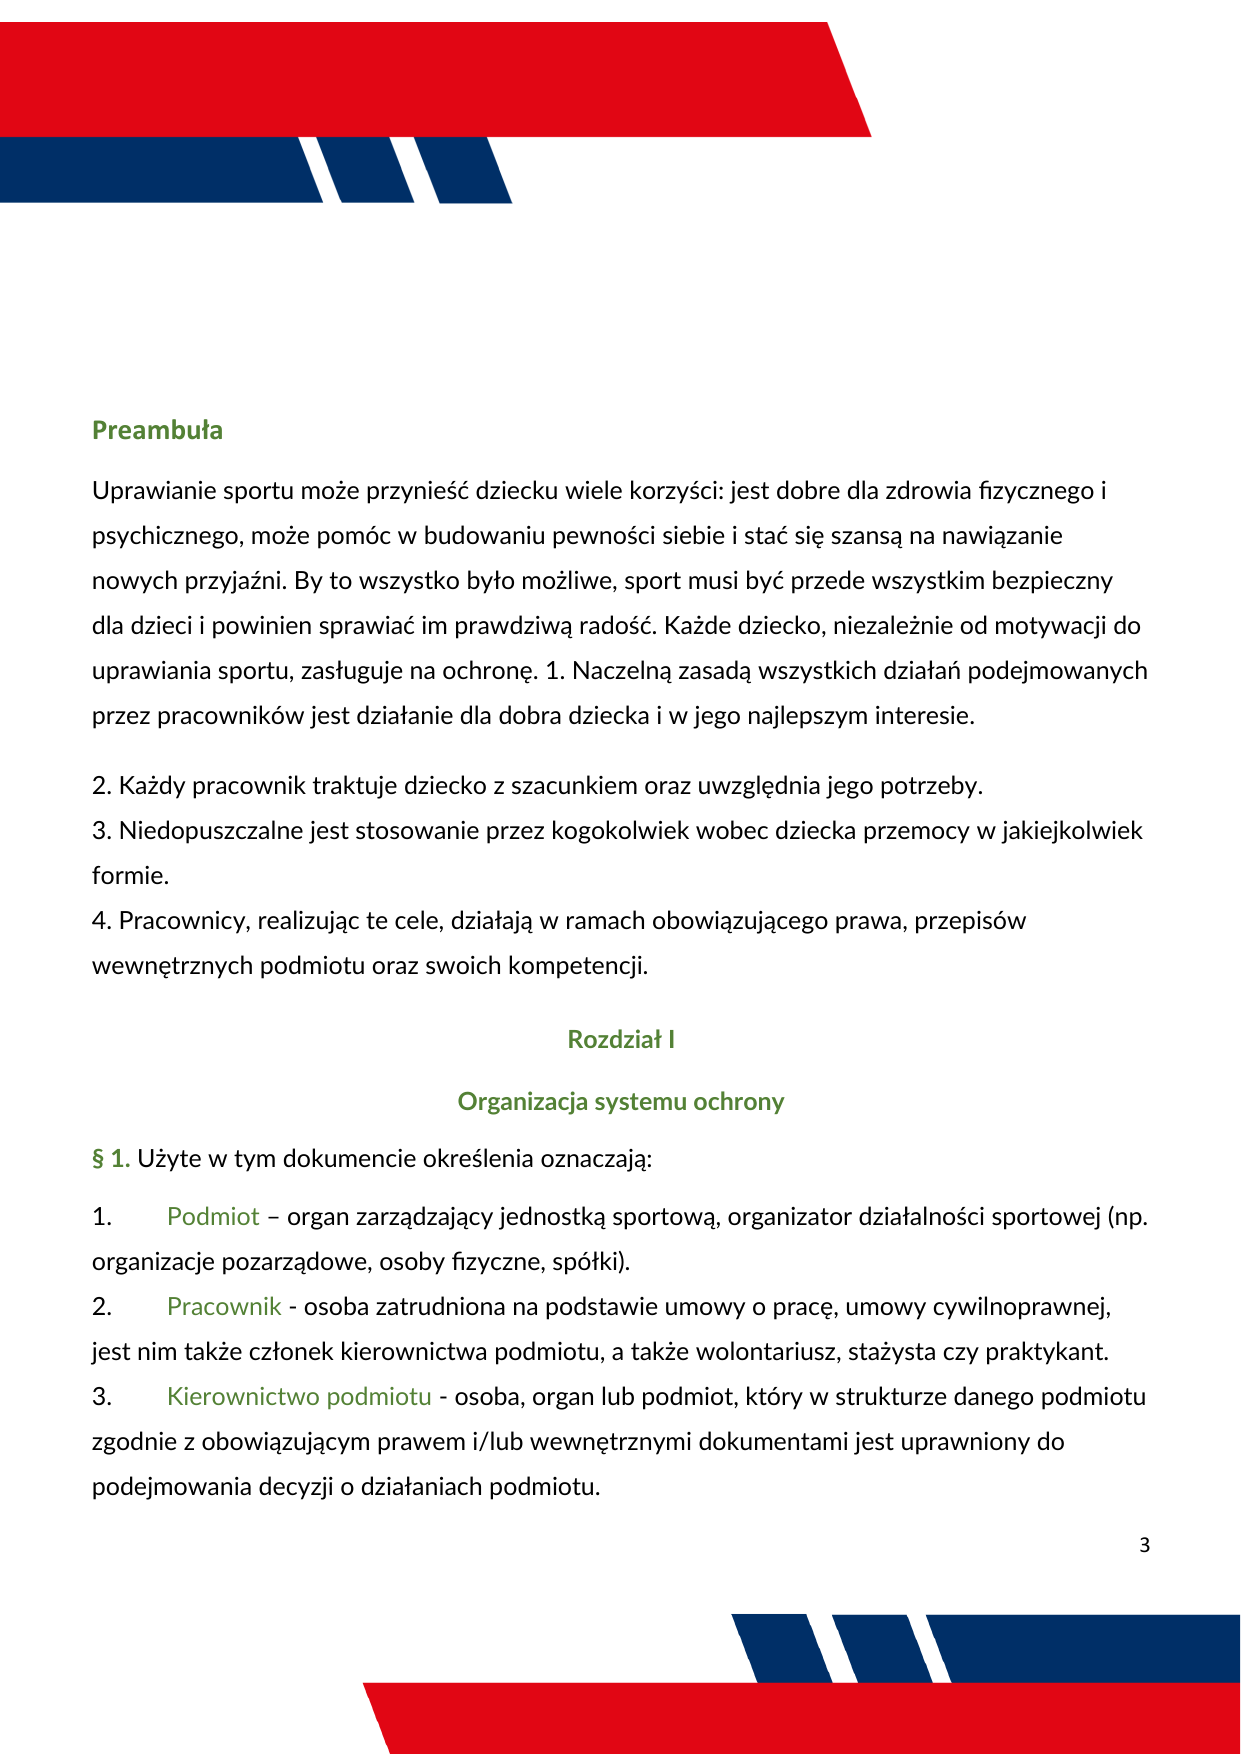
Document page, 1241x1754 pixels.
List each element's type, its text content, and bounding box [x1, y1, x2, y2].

text 1. Podmiot – organ zarządzający jednostką sportową, organizator działalności sportowej (np. organizacje pozarządowe, osoby fizyczne, spółki). [92, 1200, 1151, 1275]
text 4. Pracownicy, realizując te cele, działają w ramach obowiązującego prawa, przepisów wewnętrznych podmiotu oraz swoich kompetencji. [92, 905, 1151, 980]
text Uprawianie sportu może przynieść dziecku wiele korzyści: jest dobre dla zdrowia fizycznego i psychicznego, może pomóc w budowaniu pewności siebie i stać się szansą na nawiązanie nowych przyjaźni. By to wszystko było możliwe, sport musi być przede wszystkim bezpieczny dla dzieci i powinien sprawiać im prawdziwą radość. Każde dziecko, niezależnie od motywacji do uprawiania sportu, zasługuje na ochronę. 1. Naczelną zasadą wszystkich działań podejmowanych przez pracowników jest działanie dla dobra dziecka i w jego najlepszym interesie. [92, 475, 1151, 730]
text 3. Kierownictwo podmiotu - osoba, organ lub podmiot, który w strukturze danego podmiotu zgodnie z obowiązującym prawem i/lub wewnętrznymi dokumentami jest uprawniony do podejmowania decyzji o działaniach podmiotu. [92, 1380, 1151, 1500]
picture [0, 22, 1027, 267]
subtitle Preambuła [92, 411, 1151, 447]
text 2. Każdy pracownik traktuje dziecko z szacunkiem oraz uwzględnia jego potrzeby. [92, 770, 1151, 800]
text 3. Niedopuszczalne jest stosowanie przez kogokolwiek wobec dziecka przemocy w jakiejkolwiek formie. [92, 815, 1151, 890]
subtitle Rozdział I [92, 1024, 1151, 1054]
text 2. Pracownik - osoba zatrudniona na podstawie umowy o pracę, umowy cywilnoprawnej, jest nim także członek kierownictwa podmiotu, a także wolontariusz, stażysta czy praktykant. [92, 1290, 1151, 1365]
text § 1. Użyte w tym dokumencie określenia oznaczają: [92, 1143, 1151, 1173]
subtitle Organizacja systemu ochrony [92, 1086, 1151, 1116]
picture [201, 1548, 1241, 1754]
